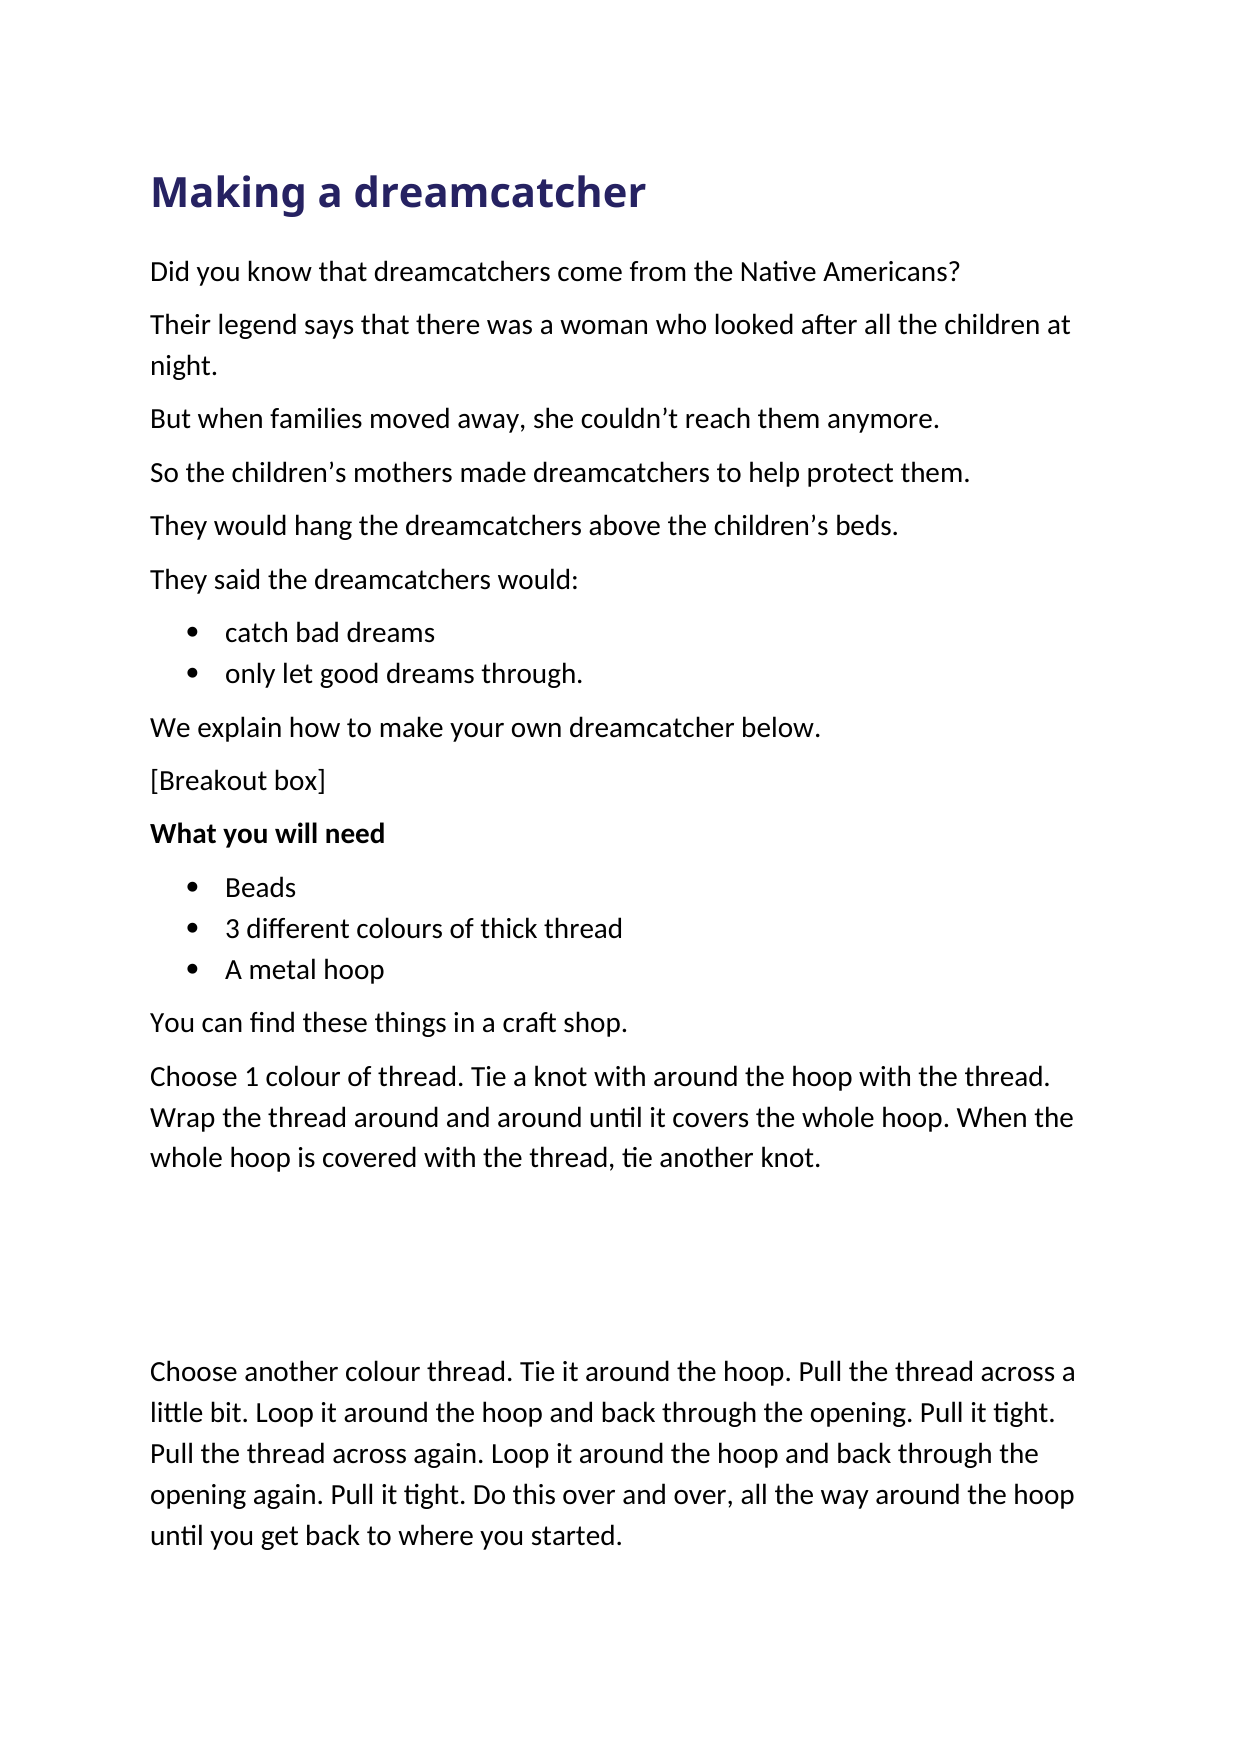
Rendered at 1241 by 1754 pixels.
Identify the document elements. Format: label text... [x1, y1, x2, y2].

list catch bad dreams [187, 614, 1090, 650]
text [Breakout box] [150, 762, 1090, 798]
text But when families moved away, she couldn’t reach them anymore. [150, 401, 1090, 436]
text We explain how to make your own dreamcatcher below. [150, 709, 1090, 744]
subtitle Making a dreamcatcher [150, 162, 1090, 219]
list A metal hoop [187, 951, 1090, 986]
list 3 different colours of thick thread [187, 910, 1090, 946]
text Choose 1 colour of thread. Tie a knot with around the hoop with the thread. Wrap the thread around and around until it covers the whole hoop. When the whole hoop is covered with the thread, tie another knot. [150, 1058, 1090, 1175]
text Did you know that dreamcatchers come from the Native Americans? [150, 253, 1090, 288]
text What you will need [150, 816, 1090, 851]
text Their legend says that there was a woman who looked after all the children at night. [150, 306, 1090, 383]
text They would hang the dreamcatchers above the children’s beds. [150, 507, 1090, 543]
text So the children’s mothers made dreamcatchers to help protect them. [150, 454, 1090, 489]
list Beads [187, 869, 1090, 904]
text They said the dreamcatchers would: [150, 561, 1090, 596]
text You can find these things in a craft shop. [150, 1004, 1090, 1040]
list only let good dreams through. [187, 655, 1090, 691]
text Choose another colour thread. Tie it around the hoop. Pull the thread across a little bit. Loop it around the hoop and back through the opening. Pull it tight. Pull the thread across again. Loop it around the hoop and back through the opening again. Pull it tight. Do this over and over, all the way around the hoop until you get back to where you started. [150, 1353, 1090, 1553]
